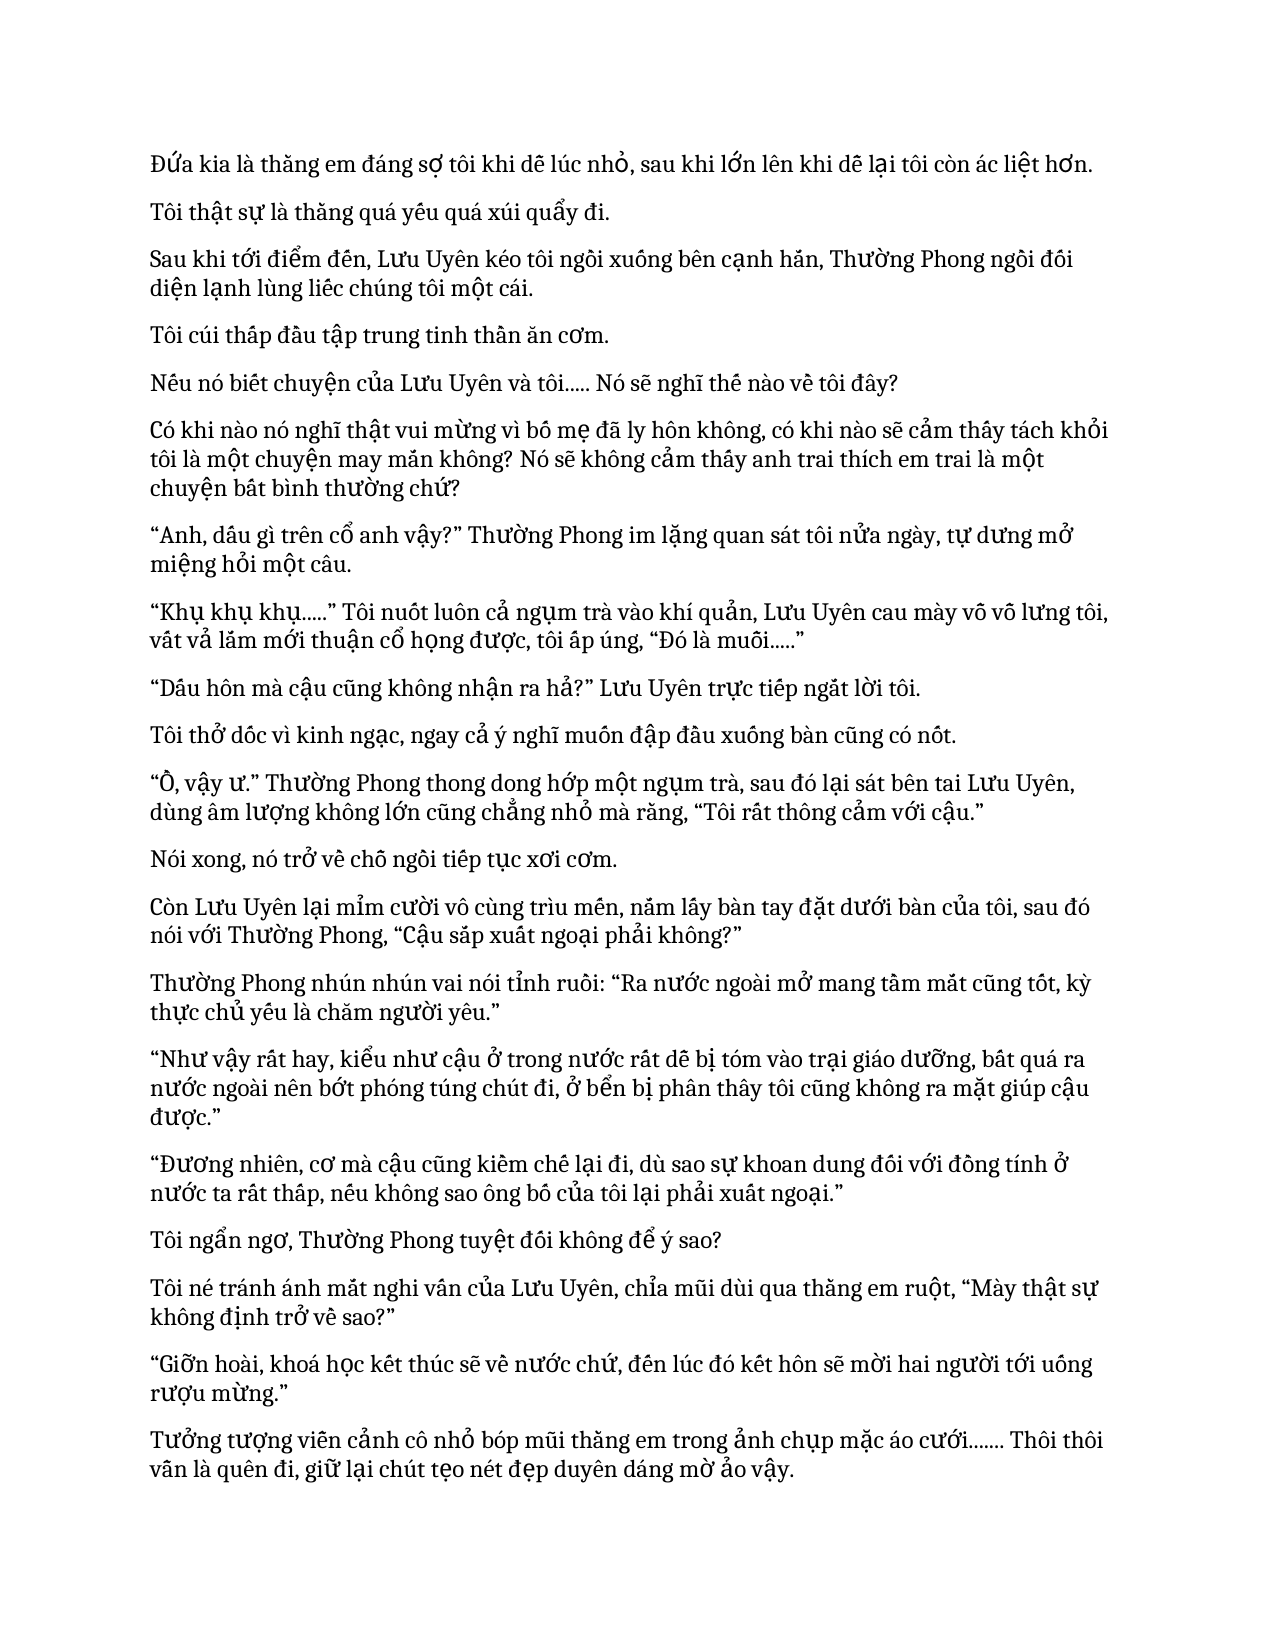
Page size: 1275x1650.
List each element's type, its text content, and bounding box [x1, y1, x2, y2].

text Có khi nào nó nghĩ thật vui mừng vì bố mẹ đã ly hôn không, có khi nào sẽ cảm thấy tách khỏi tôi là một chuyện may mắn không? Nó sẽ không cảm thấy anh trai thích em trai là một chuyện bất bình thường chứ? [150, 416, 1125, 502]
text “Dấu hôn mà cậu cũng không nhận ra hả?” Lưu Uyên trực tiếp ngắt lời tôi. [150, 674, 1125, 702]
text “Như vậy rất hay, kiểu như cậu ở trong nước rất dễ bị tóm vào trại giáo dưỡng, bất quá ra nước ngoài nên bớt phóng túng chút đi, ở bển bị phân thây tôi cũng không ra mặt giúp cậu được.” [150, 1045, 1125, 1131]
text Nói xong, nó trở về chỗ ngồi tiếp tục xơi cơm. [150, 845, 1125, 874]
text “Giỡn hoài, khoá học kết thúc sẽ về nước chứ, đến lúc đó kết hôn sẽ mời hai người tới uống rượu mừng.” [150, 1350, 1125, 1407]
text Đứa kia là thằng em đáng sợ tôi khi dễ lúc nhỏ, sau khi lớn lên khi dễ lại tôi còn ác liệt hơn. [150, 150, 1125, 179]
text Tôi thở dốc vì kinh ngạc, ngay cả ý nghĩ muốn đập đầu xuống bàn cũng có nốt. [150, 721, 1125, 750]
text Tưởng tượng viễn cảnh cô nhỏ bóp mũi thằng em trong ảnh chụp mặc áo cưới....... Thôi thôi vẫn là quên đi, giữ lại chút tẹo nét đẹp duyên dáng mờ ảo vậy. [150, 1426, 1125, 1484]
text Sau khi tới điểm đến, Lưu Uyên kéo tôi ngồi xuống bên cạnh hắn, Thường Phong ngồi đối diện lạnh lùng liếc chúng tôi một cái. [150, 245, 1125, 302]
text Tôi ngẩn ngơ, Thường Phong tuyệt đối không để ý sao? [150, 1226, 1125, 1255]
text Thường Phong nhún nhún vai nói tỉnh ruồi: “Ra nước ngoài mở mang tầm mắt cũng tốt, kỳ thực chủ yếu là chăm người yêu.” [150, 969, 1125, 1026]
text Còn Lưu Uyên lại mỉm cười vô cùng trìu mến, nắm lấy bàn tay đặt dưới bàn của tôi, sau đó nói với Thường Phong, “Cậu sắp xuất ngoại phải không?” [150, 892, 1125, 950]
text Nếu nó biết chuyện của Lưu Uyên và tôi..... Nó sẽ nghĩ thế nào về tôi đây? [150, 369, 1125, 397]
text Tôi thật sự là thằng quá yếu quá xúi quẩy đi. [150, 197, 1125, 226]
text “Đương nhiên, cơ mà cậu cũng kiềm chế lại đi, dù sao sự khoan dung đối với đồng tính ở nước ta rất thấp, nếu không sao ông bố của tôi lại phải xuất ngoại.” [150, 1150, 1125, 1207]
text Tôi cúi thấp đầu tập trung tinh thần ăn cơm. [150, 321, 1125, 350]
text “Anh, dấu gì trên cổ anh vậy?” Thường Phong im lặng quan sát tôi nửa ngày, tự dưng mở miệng hỏi một câu. [150, 521, 1125, 579]
text Tôi né tránh ánh mắt nghi vấn của Lưu Uyên, chỉa mũi dùi qua thằng em ruột, “Mày thật sự không định trở về sao?” [150, 1274, 1125, 1331]
text “Ồ, vậy ư.” Thường Phong thong dong hớp một ngụm trà, sau đó lại sát bên tai Lưu Uyên, dùng âm lượng không lớn cũng chẳng nhỏ mà rằng, “Tôi rất thông cảm với cậu.” [150, 769, 1125, 826]
text “Khụ khụ khụ.....” Tôi nuốt luôn cả ngụm trà vào khí quản, Lưu Uyên cau mày vỗ vỗ lưng tôi, vất vả lắm mới thuận cổ họng được, tôi ấp úng, “Đó là muỗi.....” [150, 597, 1125, 655]
